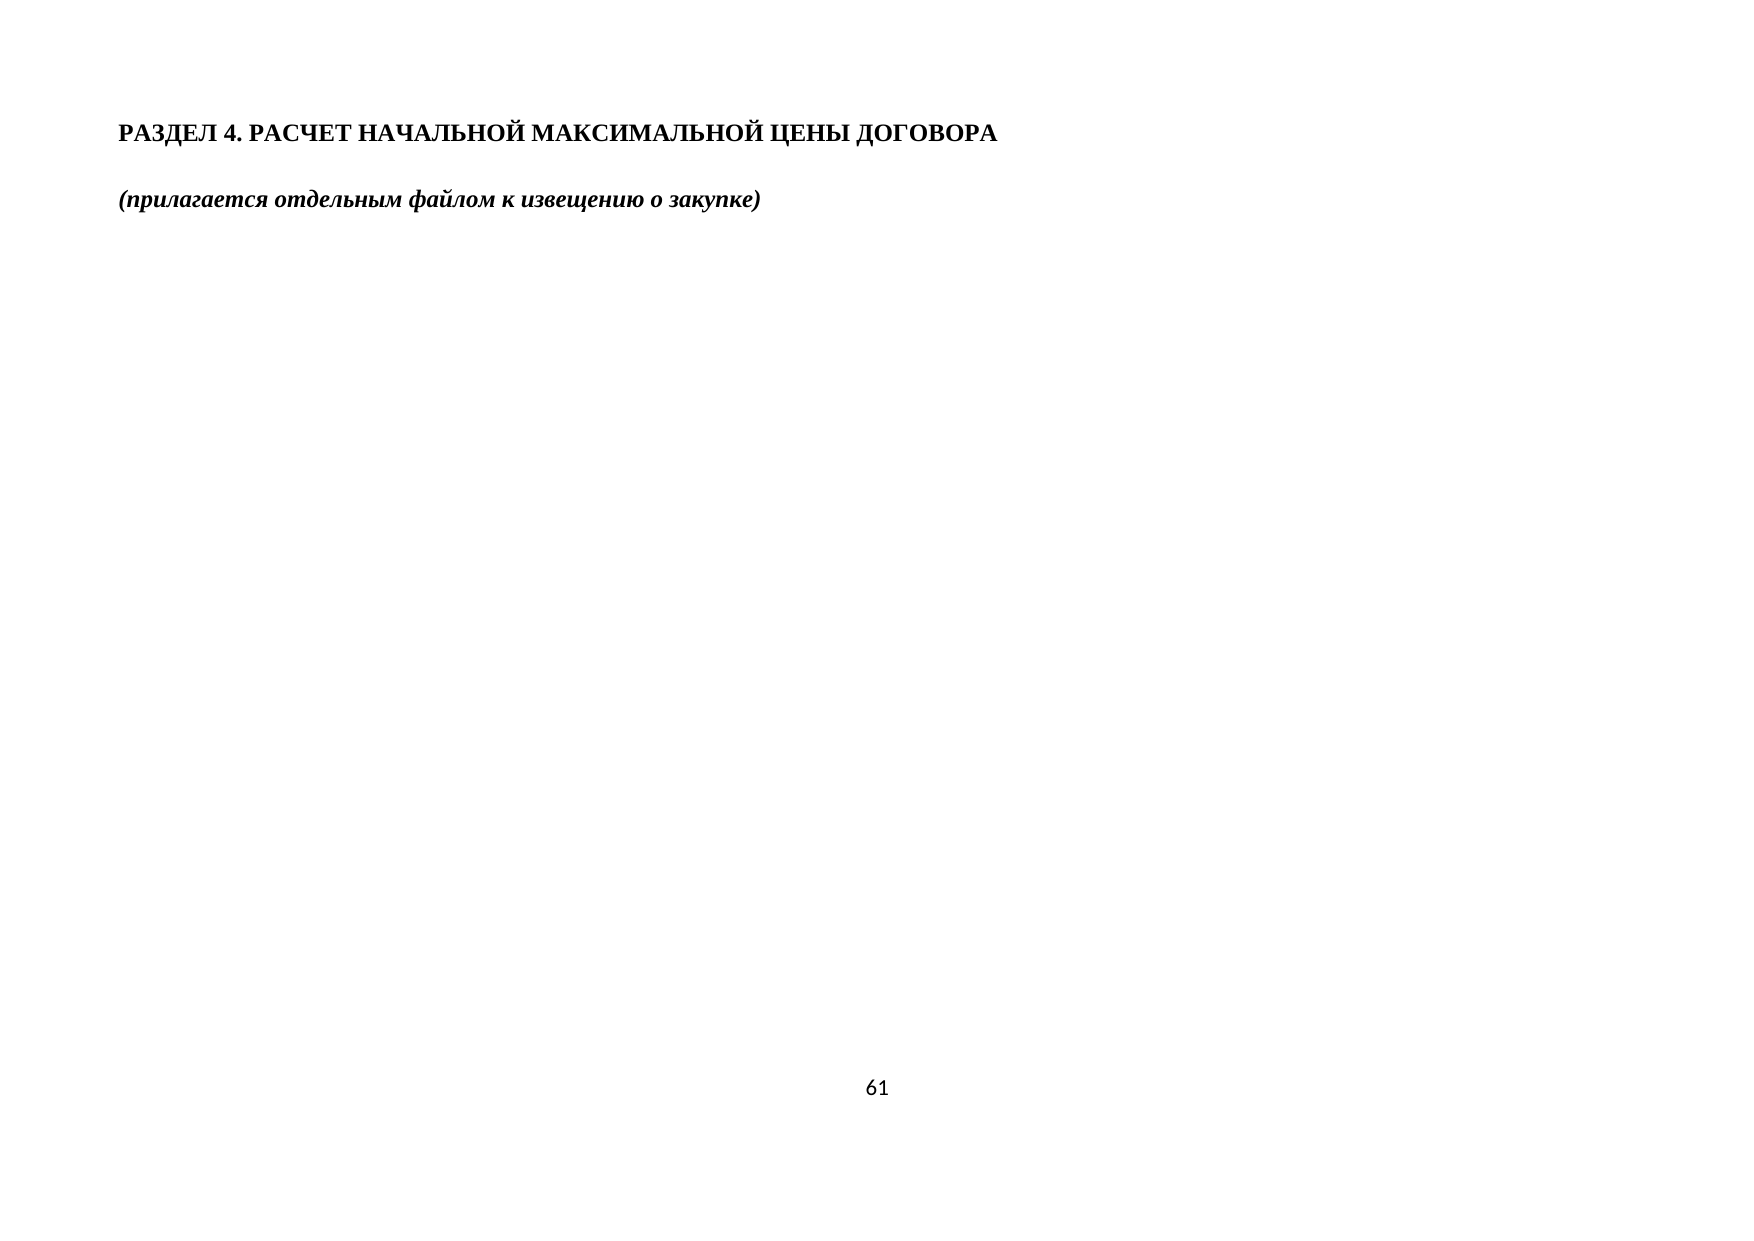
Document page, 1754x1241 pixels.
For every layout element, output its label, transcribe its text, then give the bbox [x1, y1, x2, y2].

text РАЗДЕЛ 4. РАСЧЕТ НАЧАЛЬНОЙ МАКСИМАЛЬНОЙ ЦЕНЫ ДОГОВОРА [118, 118, 1631, 147]
text (прилагается отдельным файлом к извещению о закупке) [118, 184, 1631, 213]
